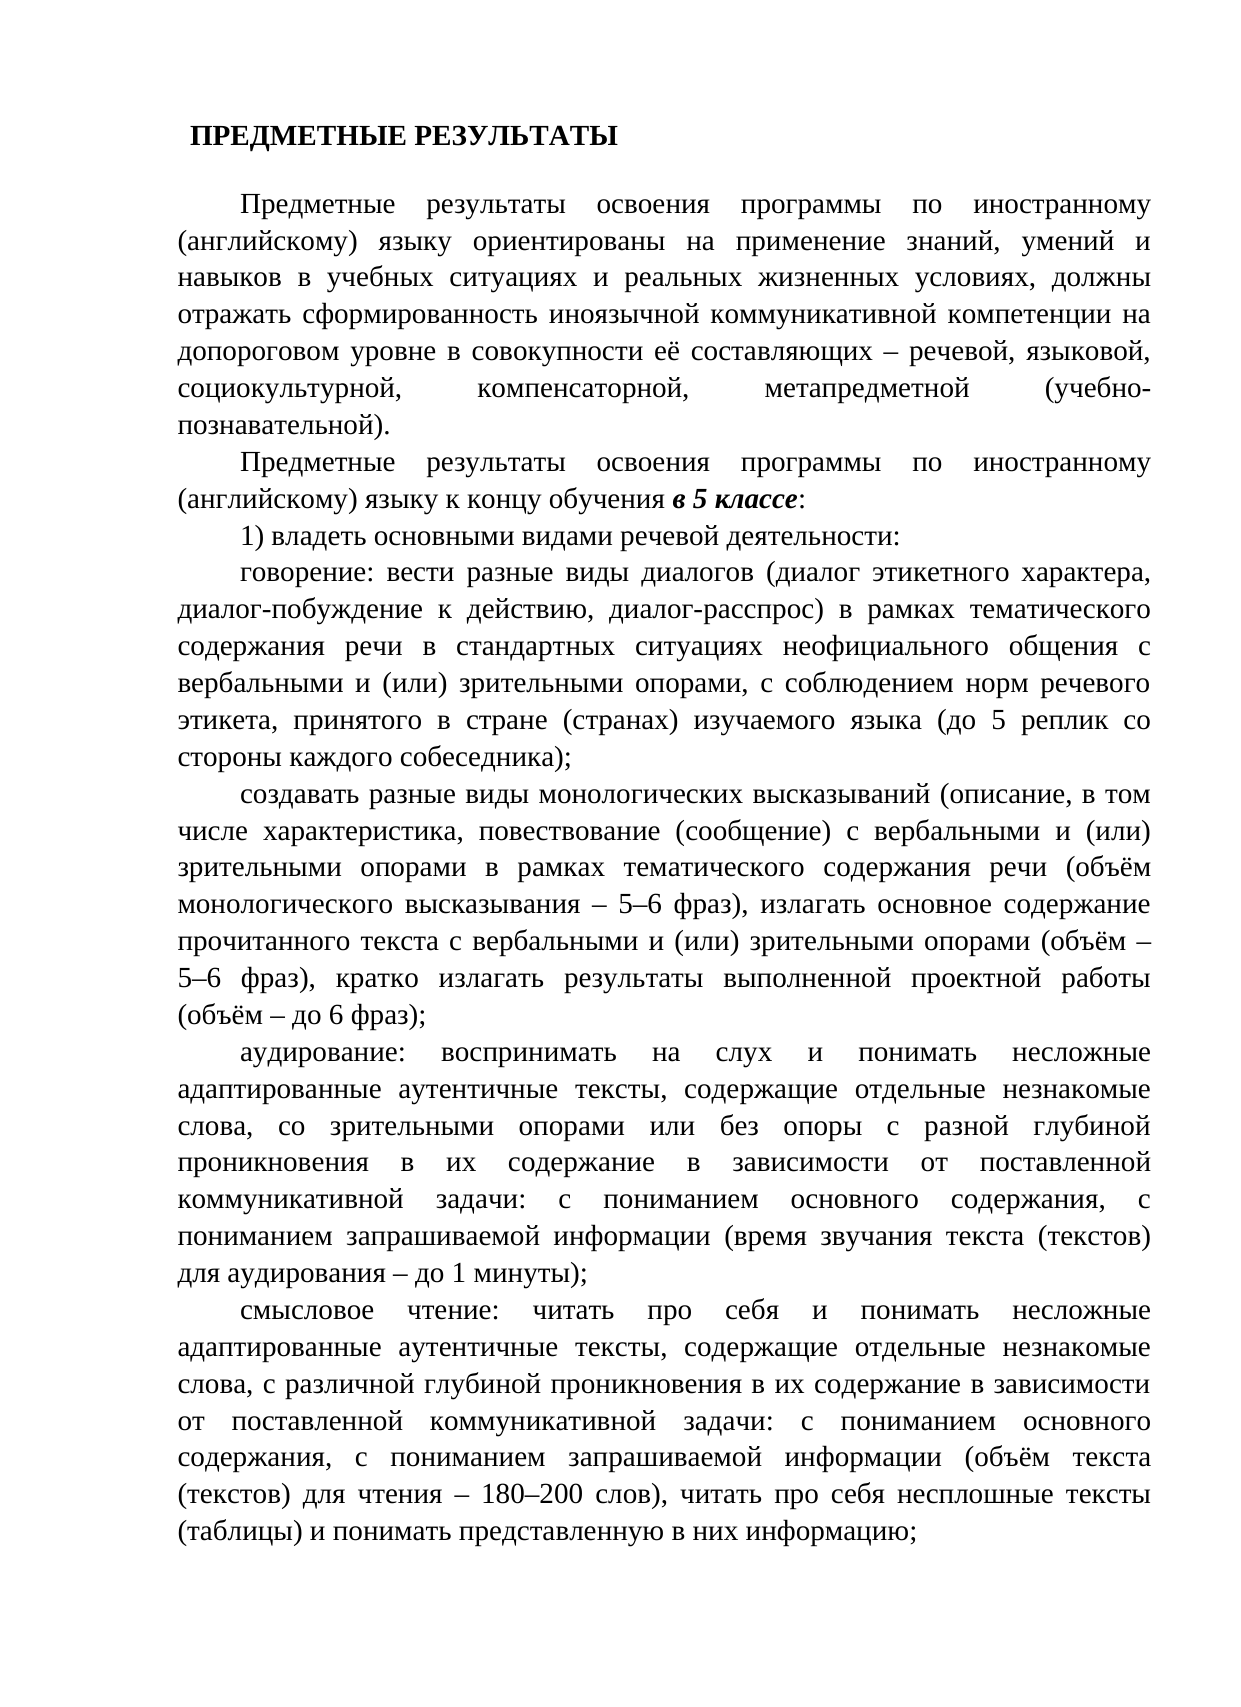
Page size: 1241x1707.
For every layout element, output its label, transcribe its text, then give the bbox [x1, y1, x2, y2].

text Предметные результаты освоения программы по иностранному (английскому) языку к концу обучения в 5 классе: [177, 444, 1152, 514]
text говорение: вести разные виды диалогов (диалог этикетного характера, диалог-побуждение к действию, диалог-расспрос) в рамках тематического содержания речи в стандартных ситуациях неофициального общения с вербальными и (или) зрительными опорами, с соблюдением норм речевого этикета, принятого в стране (странах) изучаемого языка (до 5 реплик со стороны каждого собеседника); [177, 554, 1152, 772]
text создавать разные виды монологических высказываний (описание, в том числе характеристика, повествование (сообщение) с вербальными и (или) зрительными опорами в рамках тематического содержания речи (объём монологического высказывания – 5–6 фраз), излагать основное содержание прочитанного текста с вербальными и (или) зрительными опорами (объём – 5–6 фраз), кратко излагать результаты выполненной проектной работы (объём – до 6 фраз); [177, 776, 1152, 1031]
text смысловое чтение: читать про себя и понимать несложные адаптированные аутентичные тексты, содержащие отдельные незнакомые слова, с различной глубиной проникновения в их содержание в зависимости от поставленной коммуникативной задачи: с пониманием основного содержания, с пониманием запрашиваемой информации (объём текста (текстов) для чтения – 180–200 слов), читать про себя несплошные тексты (таблицы) и понимать представленную в них информацию; [177, 1292, 1152, 1547]
text аудирование: воспринимать на слух и понимать несложные адаптированные аутентичные тексты, содержащие отдельные незнакомые слова, со зрительными опорами или без опоры с разной глубиной проникновения в их содержание в зависимости от поставленной коммуникативной задачи: с пониманием основного содержания, с пониманием запрашиваемой информации (время звучания текста (текстов) для аудирования – до 1 минуты); [177, 1034, 1152, 1289]
text Предметные результаты освоения программы по иностранному (английскому) языку ориентированы на применение знаний, умений и навыков в учебных ситуациях и реальных жизненных условиях, должны отражать сформированность иноязычной коммуникативной компетенции на допороговом уровне в совокупности её составляющих – речевой, языковой, социокультурной, компенсаторной, метапредметной (учебно-познавательной). [177, 186, 1152, 441]
text 1) владеть основными видами речевой деятельности: [177, 518, 1152, 551]
text ПРЕДМЕТНЫЕ РЕЗУЛЬТАТЫ [190, 118, 1152, 152]
